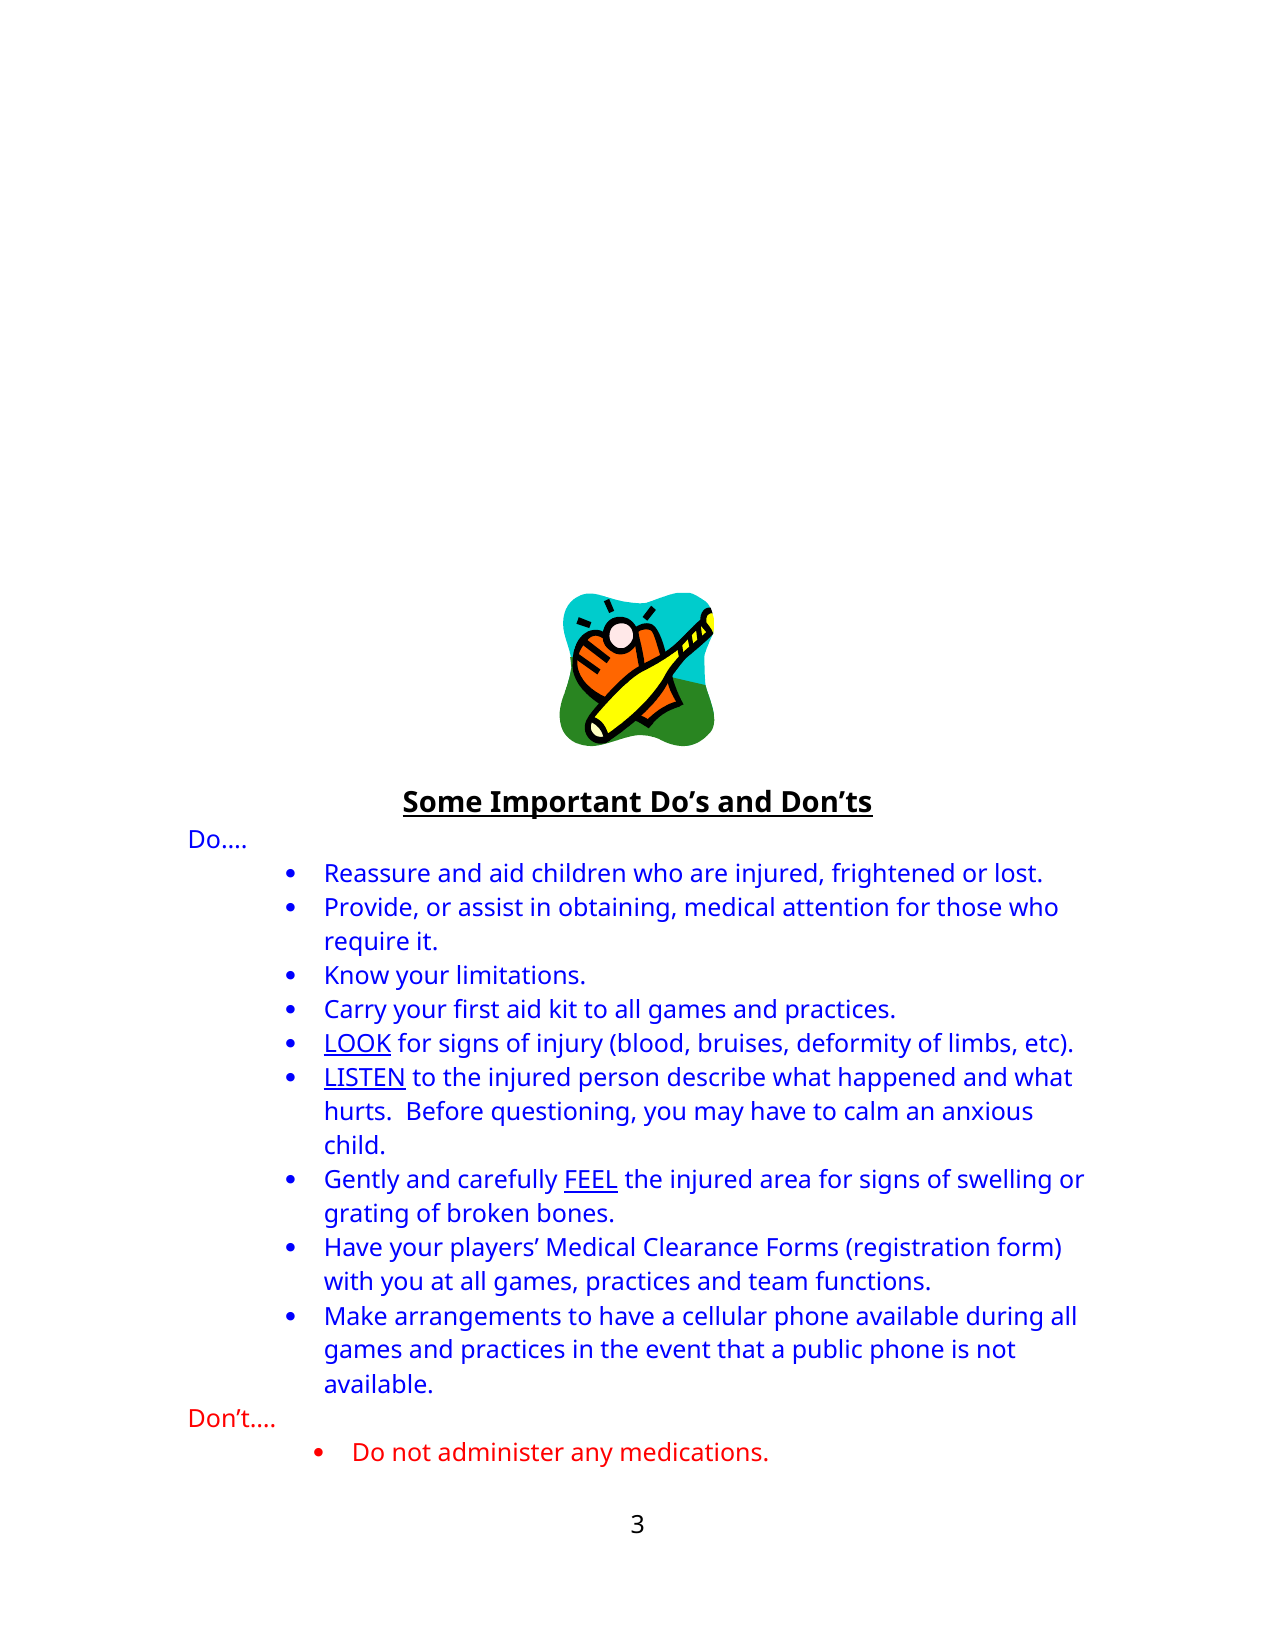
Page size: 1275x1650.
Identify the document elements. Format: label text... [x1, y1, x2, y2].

list Have your players’ Medical Clearance Forms (registration form) with you at all games, practices and team functions. [286, 1230, 1087, 1298]
list Know your limitations. [286, 957, 1087, 992]
text Some Important Do’s and Don’ts [187, 782, 1087, 821]
list Provide, or assist in obtaining, medical attention for those who require it. [286, 889, 1087, 957]
list LISTEN to the injured person describe what happened and what hurts. Before questioning, you may have to calm an anxious child. [286, 1060, 1087, 1162]
list Gently and carefully FEEL the injured area for signs of swelling or grating of broken bones. [286, 1162, 1087, 1230]
list Carry your first aid kit to all games and practices. [286, 992, 1087, 1026]
text Do…. [187, 821, 1087, 855]
list Do not administer any medications. [314, 1434, 1087, 1468]
list Reassure and aid children who are injured, frightened or lost. [286, 855, 1087, 889]
list Make arrangements to have a cellular phone available during all games and practices in the event that a public phone is not available. [286, 1298, 1087, 1400]
text Don’t…. [187, 1400, 1087, 1434]
list LOOK for signs of injury (blood, bruises, deformity of limbs, etc). [286, 1026, 1087, 1060]
